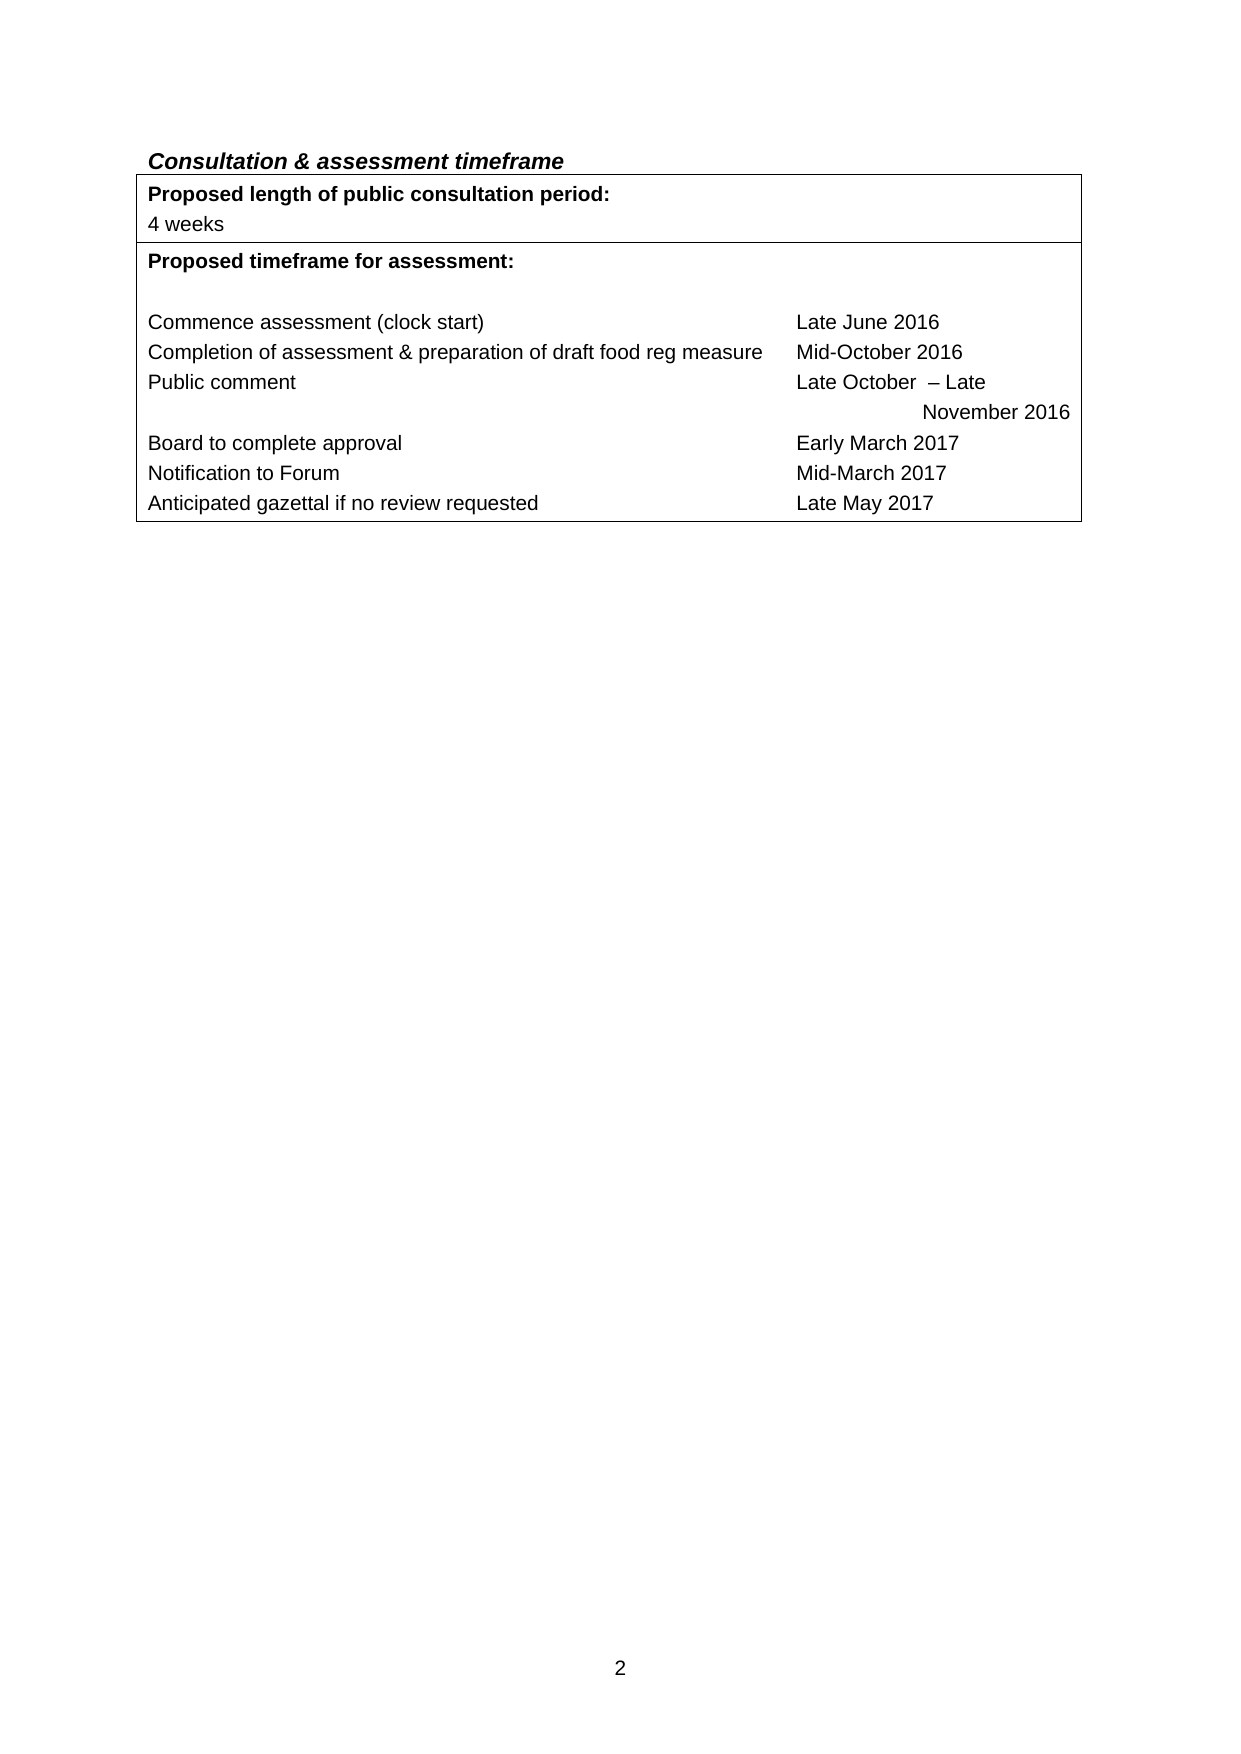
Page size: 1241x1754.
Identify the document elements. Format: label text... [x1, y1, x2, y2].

table_header Proposed length of public consultation period: 4 weeks [137, 175, 1081, 242]
table_cell Proposed timeframe for assessment: Commence assessment (clock start) Late June 2016 Completion of assessment & preparation of draft food reg measure Mid-October 2016 Public comment Late October – Late November 2016 Board to complete approval Early March 2017 Notification to Forum Mid-March 2017 Anticipated gazettal if no review requested Late May 2017 [137, 243, 1081, 521]
text Consultation & assessment timeframe [148, 148, 1092, 174]
